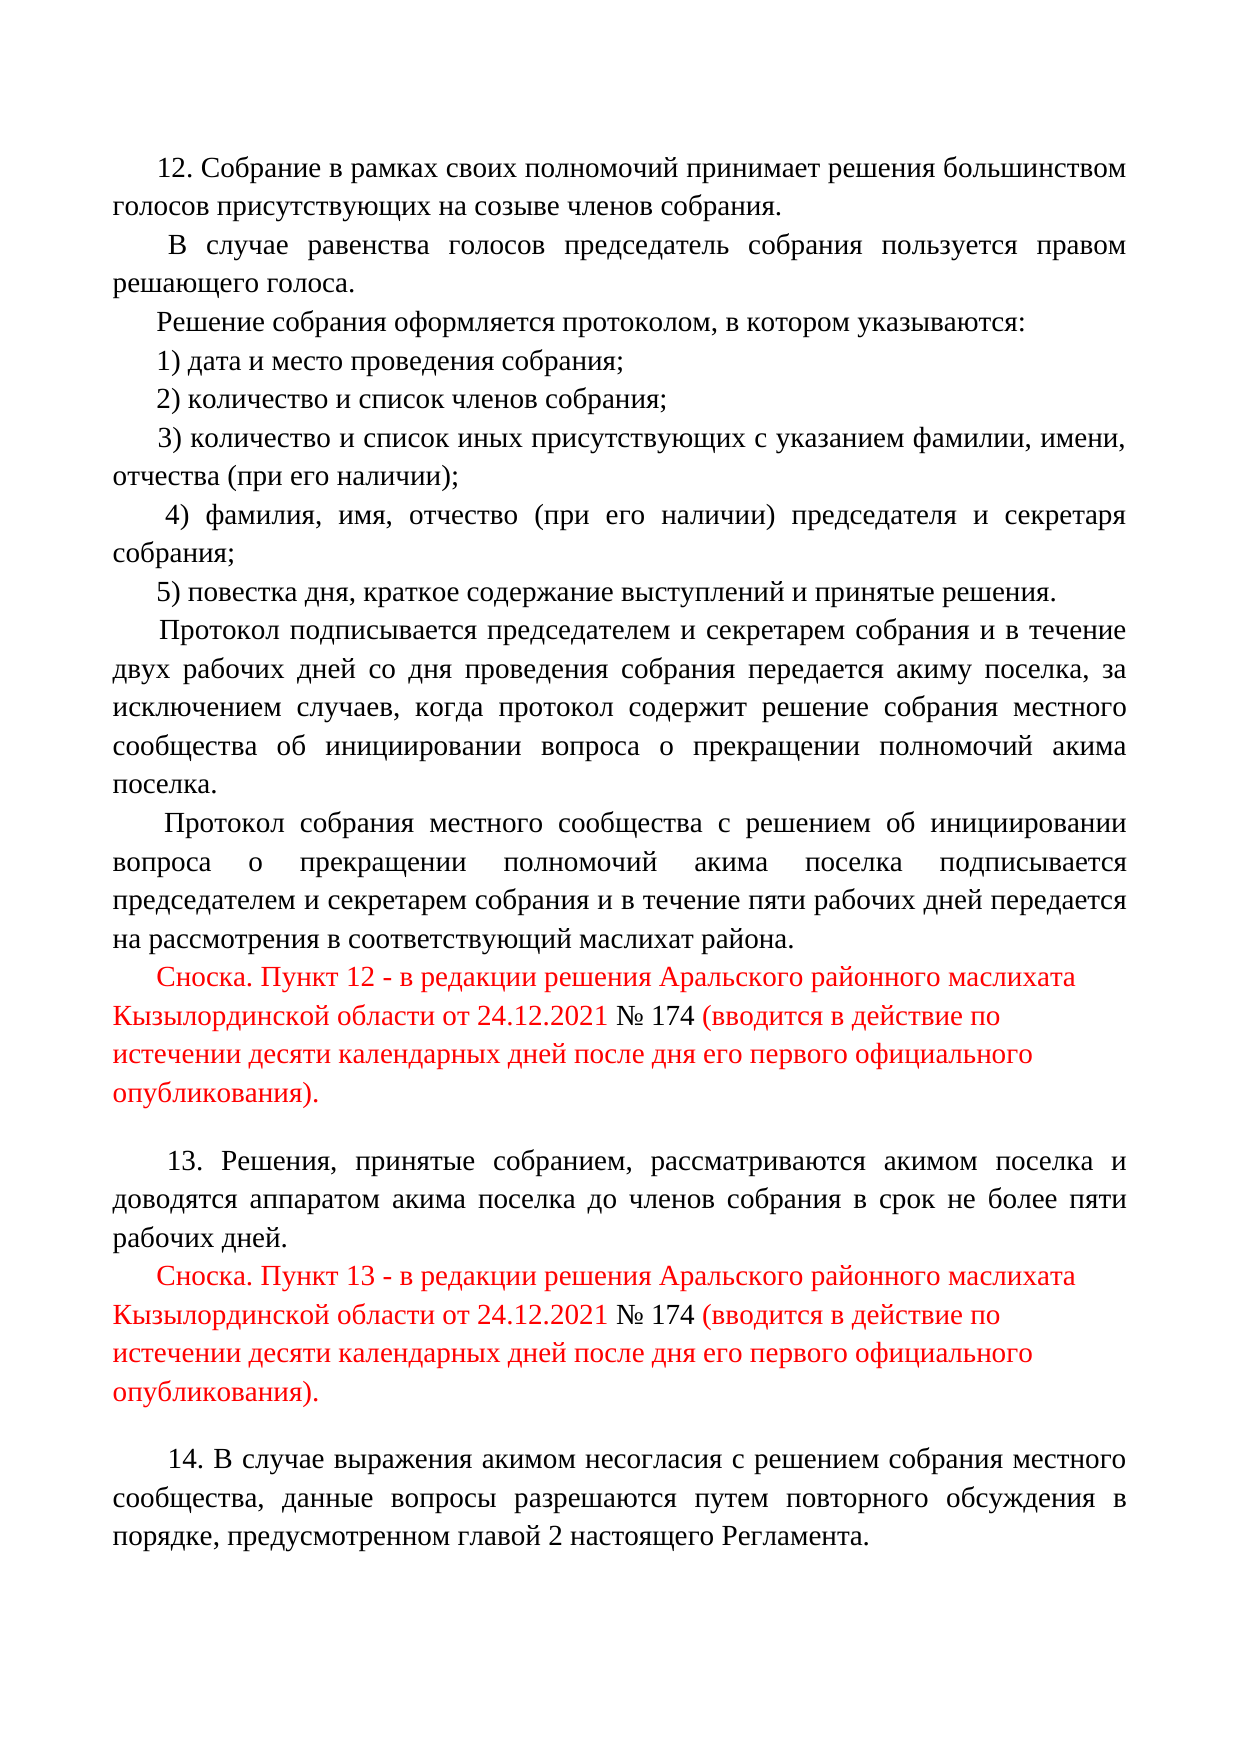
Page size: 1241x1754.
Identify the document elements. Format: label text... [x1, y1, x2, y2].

text Сноска. Пункт 13 - в редакции решения Аральского районного маслихата Кызылординской области от 24.12.2021 № 174 (вводится в действие по истечении десяти календарных дней после дня его первого официального опубликования). [112, 1258, 1128, 1438]
text В случае равенства голосов председатель собрания пользуется правом решающего голоса. [112, 227, 1128, 299]
text 12. Собрание в рамках своих полномочий принимает решения большинством голосов присутствующих на созыве членов собрания. [112, 150, 1128, 222]
text 5) повестка дня, краткое содержание выступлений и принятые решения. [112, 574, 1128, 607]
text Решение собрания оформляется протоколом, в котором указываются: [112, 304, 1128, 338]
text 13. Решения, принятые собранием, рассматриваются акимом поселка и доводятся аппаратом акима поселка до членов собрания в срок не более пяти рабочих дней. [112, 1143, 1128, 1253]
text 4) фамилия, имя, отчество (при его наличии) председателя и секретаря собрания; [112, 497, 1128, 569]
text Сноска. Пункт 12 - в редакции решения Аральского районного маслихата Кызылординской области от 24.12.2021 № 174 (вводится в действие по истечении десяти календарных дней после дня его первого официального опубликования). [112, 959, 1128, 1139]
text 1) дата и место проведения собрания; [112, 343, 1128, 376]
text Протокол подписывается председателем и секретарем собрания и в течение двух рабочих дней со дня проведения собрания передается акиму поселка, за исключением случаев, когда протокол содержит решение собрания местного сообщества об инициировании вопроса о прекращении полномочий акима поселка. [112, 612, 1128, 800]
text 3) количество и список иных присутствующих с указанием фамилии, имени, отчества (при его наличии); [112, 420, 1128, 492]
text Протокол собрания местного сообщества с решением об инициировании вопроса о прекращении полномочий акима поселка подписывается председателем и секретарем собрания и в течение пяти рабочих дней передается на рассмотрения в соответствующий маслихат района. [112, 805, 1128, 954]
text 2) количество и список членов собрания; [112, 381, 1128, 415]
text 14. В случае выражения акимом несогласия с решением собрания местного сообщества, данные вопросы разрешаются путем повторного обсуждения в порядке, предусмотренном главой 2 настоящего Регламента. [112, 1441, 1128, 1552]
